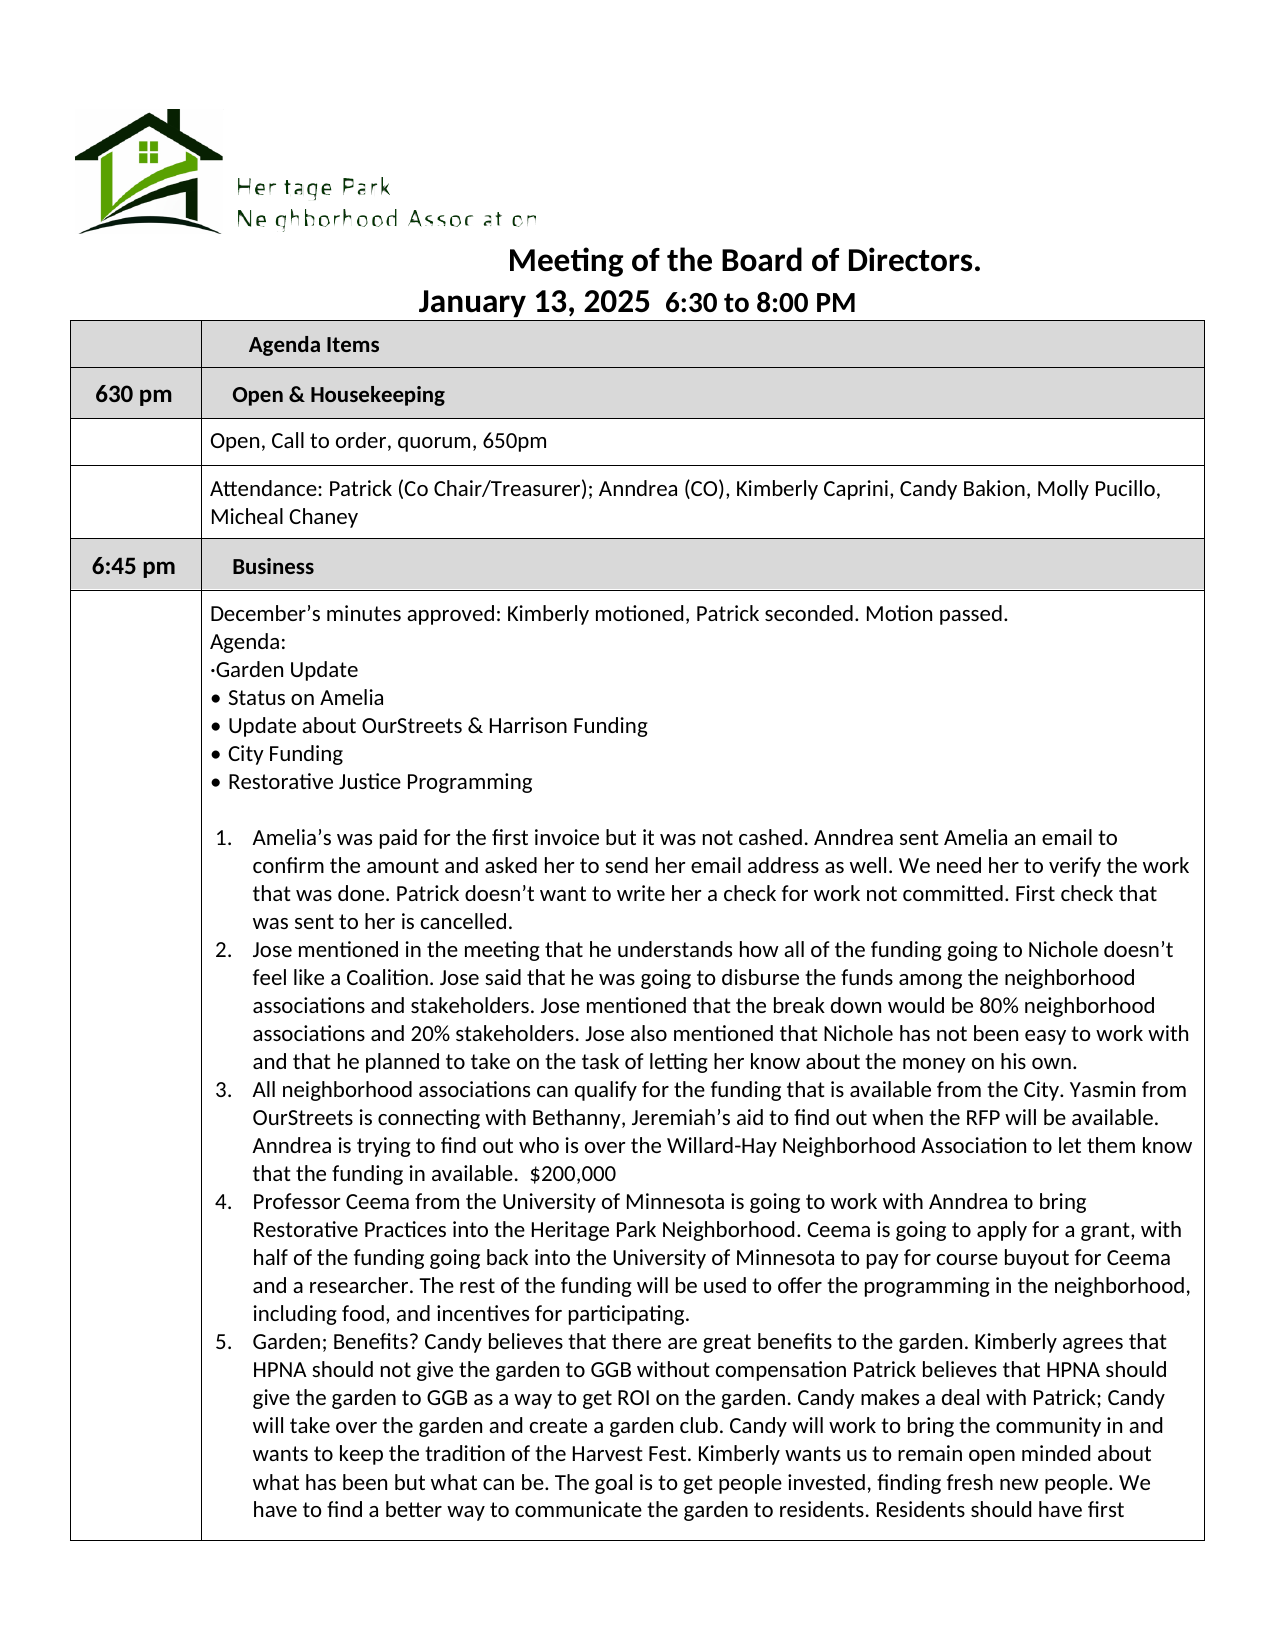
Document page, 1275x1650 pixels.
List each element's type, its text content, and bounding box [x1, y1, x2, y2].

table_cell Open & Housekeeping [202, 368, 1204, 418]
table_cell Business [202, 539, 1204, 589]
table_cell Open, Call to order, quorum, 650pm [202, 419, 1204, 464]
table_cell [71, 466, 201, 538]
table_cell Attendance: Patrick (Co Chair/Treasurer); Anndrea (CO), Kimberly Caprini, Candy Bakion, Molly Pucillo, Micheal Chaney [202, 466, 1204, 538]
table_header Agenda Items [202, 321, 1204, 367]
table_header [71, 321, 201, 367]
table_cell 6:45 pm [71, 539, 201, 589]
picture [75, 109, 536, 234]
table_cell [71, 419, 201, 464]
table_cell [202, 591, 1204, 1540]
table_cell 630 pm [71, 368, 201, 418]
text Meeting of the Board of Directors. [75, 239, 1200, 280]
table_cell [71, 591, 201, 1540]
text January 13, 2025 6:30 to 8:00 PM [75, 280, 1200, 320]
